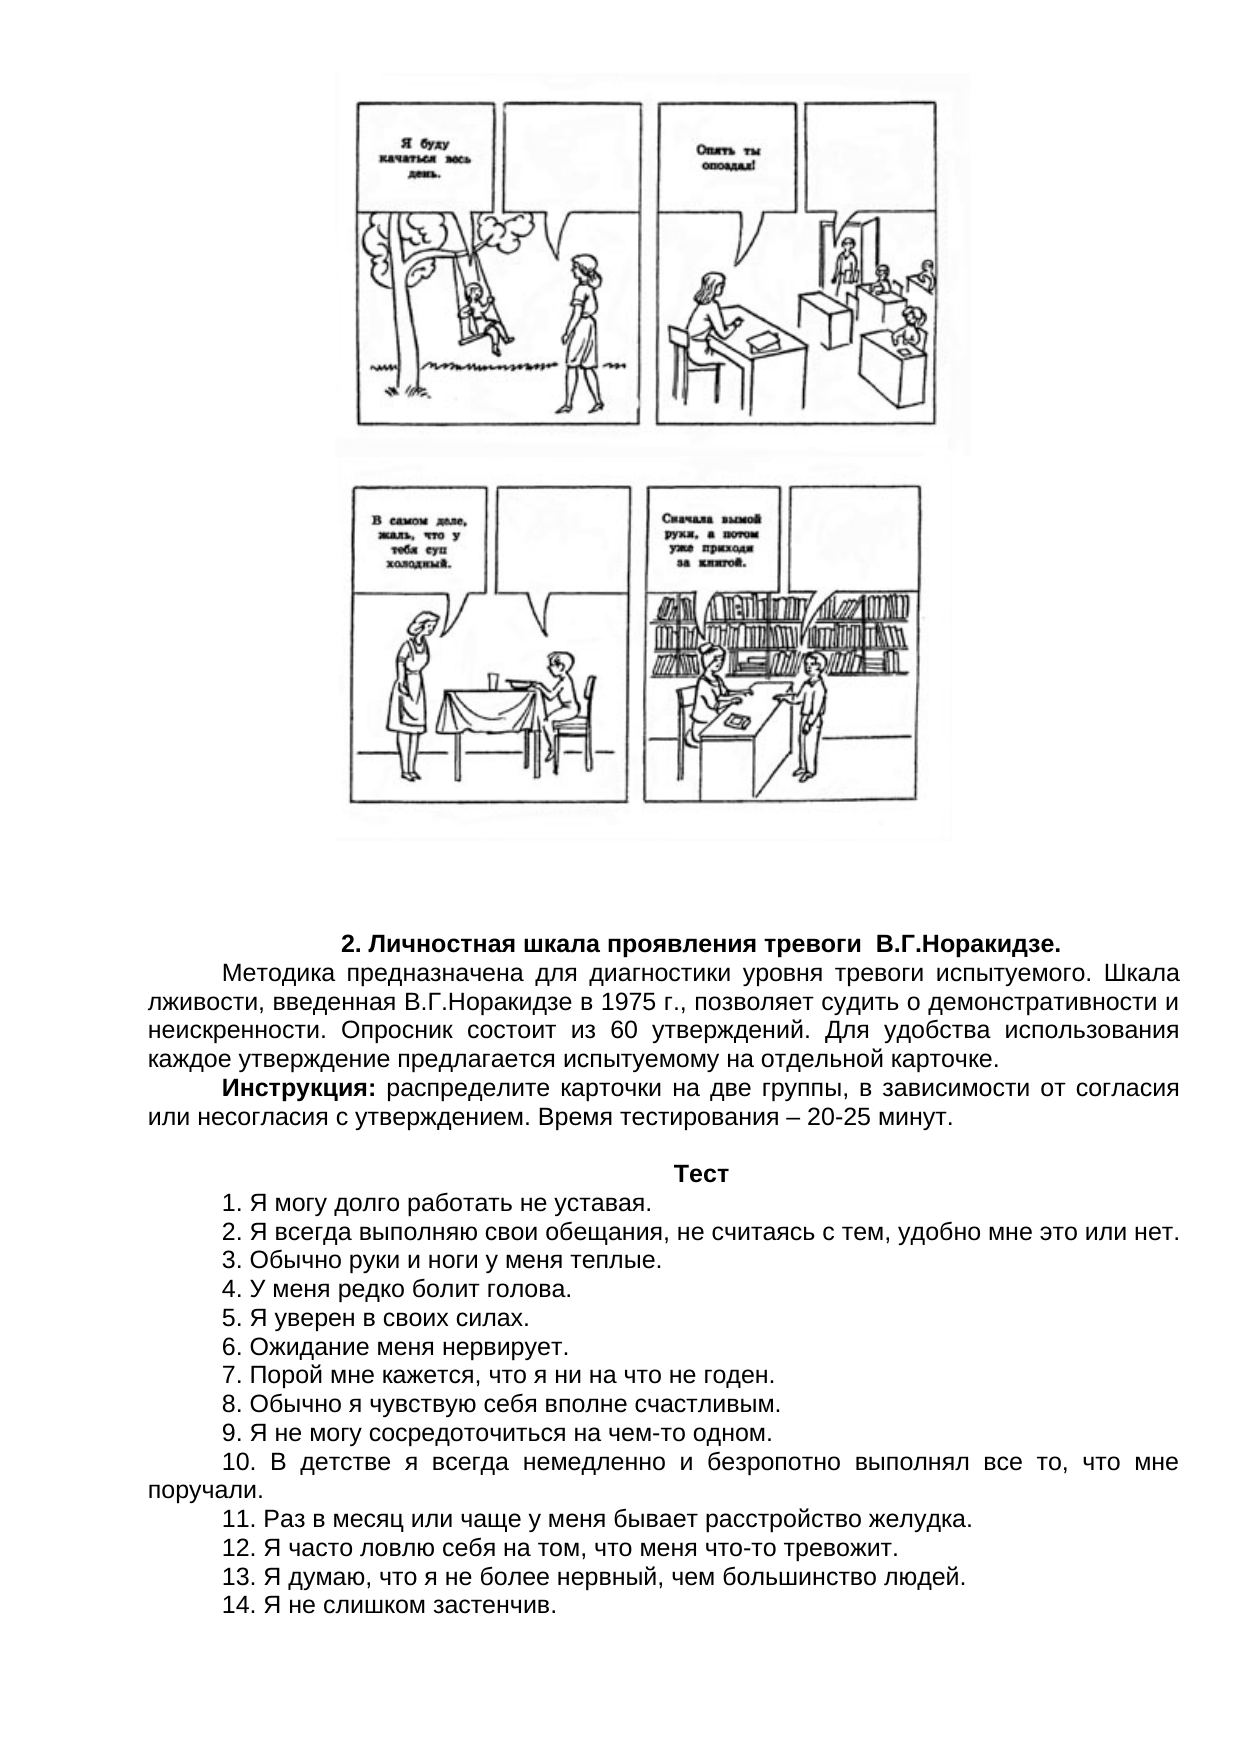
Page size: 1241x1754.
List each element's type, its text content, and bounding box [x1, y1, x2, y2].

text 10. В детстве я всегда немедленно и безропотно выполнял все то, что мне поручали. [148, 1446, 1181, 1504]
text 2. Личностная шкала проявления тревоги В.Г.Норакидзе. [148, 929, 1181, 958]
text Тест [148, 1159, 1181, 1188]
text 12. Я часто ловлю себя на том, что меня что-то тревожит. [148, 1533, 1181, 1561]
text 8. Обычно я чувствую себя вполне счастливым. [148, 1389, 1181, 1418]
text 13. Я думаю, что я не более нервный, чем большинство людей. [148, 1561, 1181, 1590]
text 11. Раз в месяц или чаще у меня бывает расстройство желудка. [148, 1504, 1181, 1533]
text 4. У меня редко болит голова. [148, 1274, 1181, 1303]
picture [329, 73, 971, 838]
text 7. Порой мне кажется, что я ни на что не годен. [148, 1360, 1181, 1389]
text 5. Я уверен в своих силах. [148, 1303, 1181, 1331]
text 14. Я не слишком застенчив. [148, 1590, 1181, 1619]
text Инструкция: распределите карточки на две группы, в зависимости от согласия или несогласия с утверждением. Время тестирования – 20-25 минут. [148, 1073, 1181, 1130]
text 6. Ожидание меня нервирует. [148, 1331, 1181, 1360]
text 3. Обычно руки и ноги у меня теплые. [148, 1245, 1181, 1274]
text 9. Я не могу сосредоточиться на чем-то одном. [148, 1418, 1181, 1446]
text 2. Я всегда выполняю свои обещания, не считаясь с тем, удобно мне это или нет. [148, 1216, 1181, 1245]
text Методика предназначена для диагностики уровня тревоги испытуемого. Шкала лживости, введенная В.Г.Норакидзе в 1975 г., позволяет судить о демонстративности и неискренности. Опросник состоит из 60 утверждений. Для удобства использования каждое утверждение предлагается испытуемому на отдельной карточке. [148, 958, 1181, 1073]
text 1. Я могу долго работать не уставая. [148, 1188, 1181, 1216]
